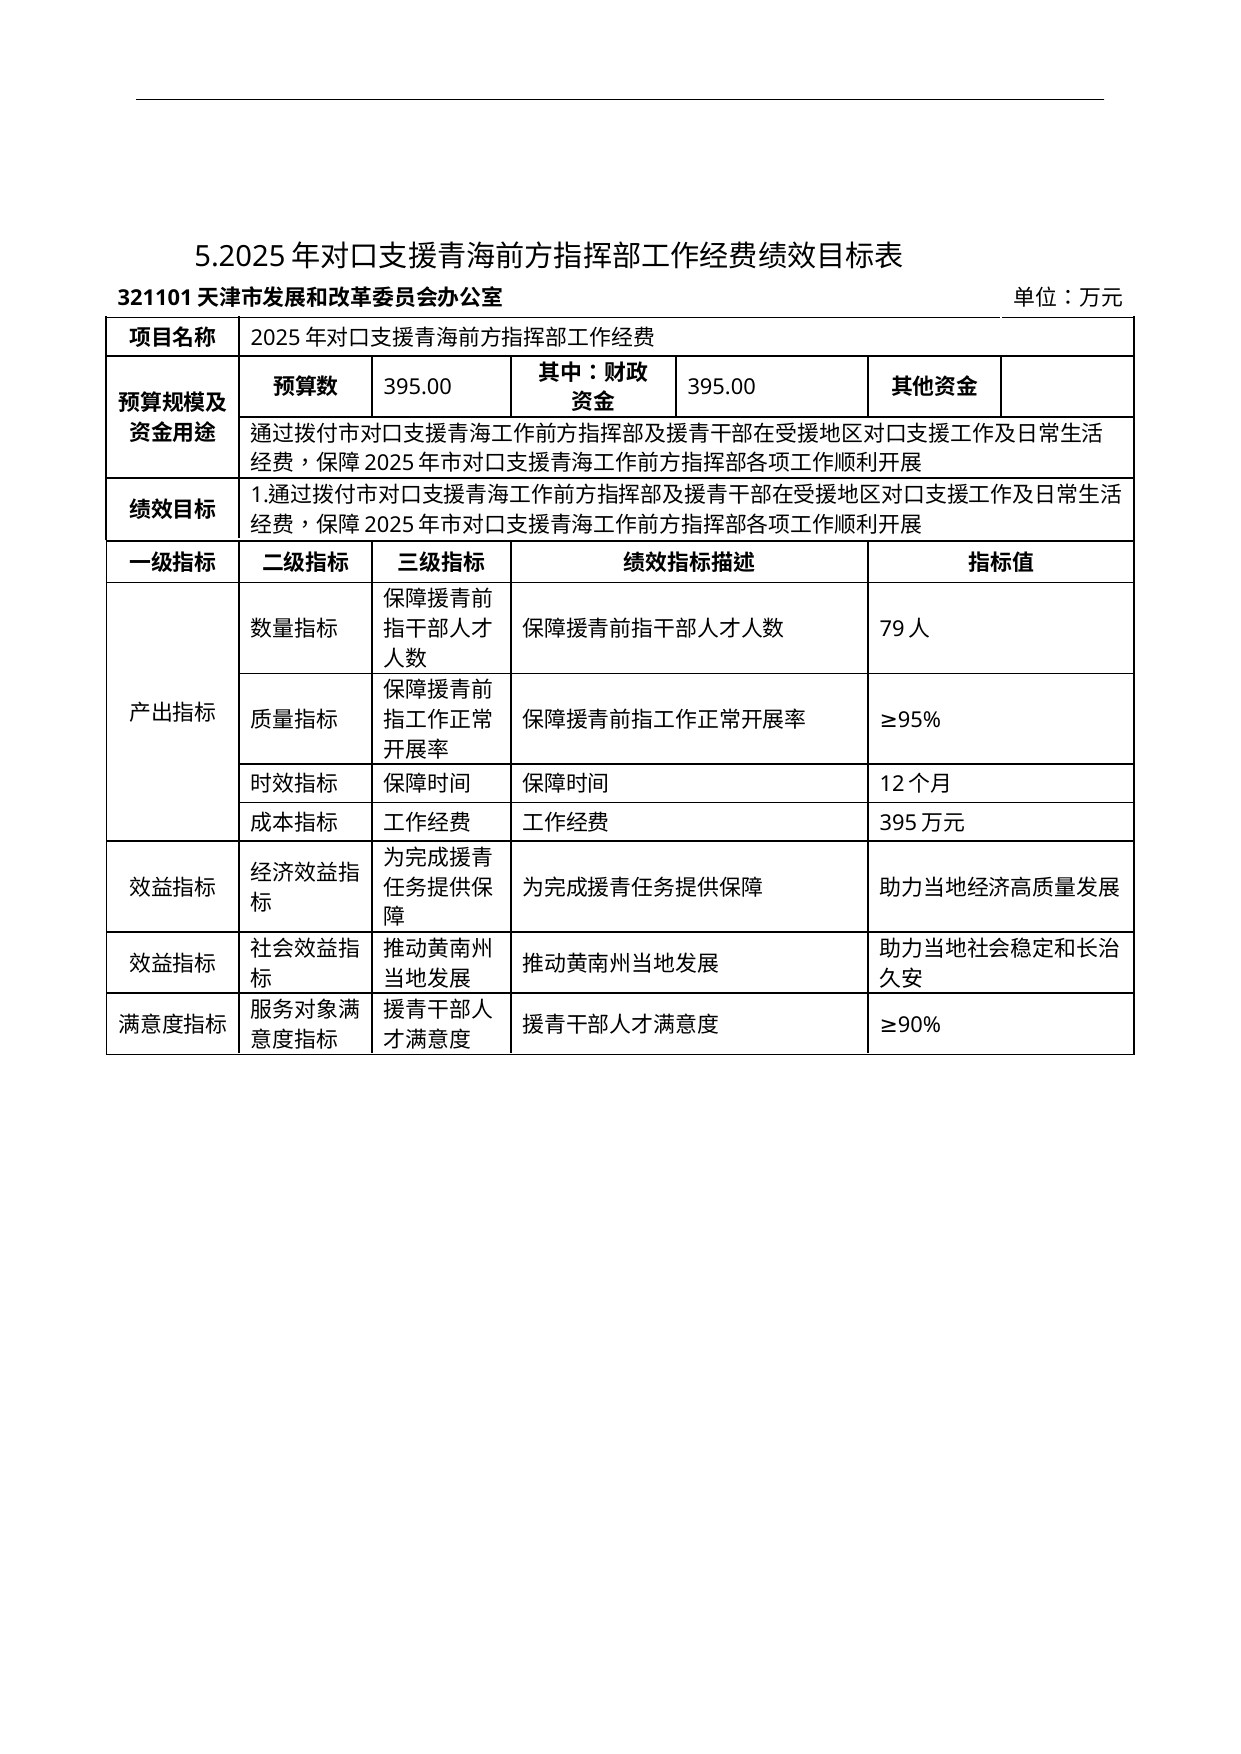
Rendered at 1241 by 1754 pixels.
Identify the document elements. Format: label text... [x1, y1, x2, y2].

text 5.2025年对口支援青海前方指挥部工作经费绩效目标表 [136, 235, 1104, 275]
table_header 绩效指标描述 [512, 542, 867, 581]
table_cell 保障援青前指工作正常开展率 [373, 674, 510, 763]
table_cell 保障时间 [512, 765, 867, 802]
table_header 三级指标 [373, 542, 510, 581]
table_cell 395万元 [869, 803, 1133, 840]
table_cell 保障援青前指干部人才人数 [512, 583, 867, 672]
table_cell 保障援青前指工作正常开展率 [512, 674, 867, 763]
table_cell 为完成援青任务提供保障 [512, 842, 867, 931]
table_cell 推动黄南州当地发展 [512, 933, 867, 992]
table_cell 保障时间 [373, 765, 510, 802]
table_cell 援青干部人才满意度 [512, 994, 867, 1053]
table_cell 2025年对口支援青海前方指挥部工作经费 [240, 318, 1133, 355]
table_cell 满意度指标 [107, 994, 238, 1053]
table_cell 质量指标 [240, 674, 371, 763]
table_cell ≥90% [869, 994, 1133, 1053]
table_header 指标值 [869, 542, 1133, 581]
table_cell 395.00 [373, 357, 510, 416]
table_cell 为完成援青任务提供保障 [373, 842, 510, 931]
table_cell 推动黄南州当地发展 [373, 933, 510, 992]
table_cell 社会效益指标 [240, 933, 371, 992]
table_cell 效益指标 [107, 842, 238, 931]
table_cell 预算规模及资金用途 [107, 357, 238, 477]
table_header 二级指标 [240, 542, 371, 581]
table_cell 保障援青前指干部人才人数 [373, 583, 510, 672]
table_cell 数量指标 [240, 583, 371, 672]
table_cell ≥95% [869, 674, 1133, 763]
table_cell 时效指标 [240, 765, 371, 802]
table_cell 经济效益指标 [240, 842, 371, 931]
table_cell 其他资金 [869, 357, 1000, 416]
table_cell 工作经费 [373, 803, 510, 840]
table_cell 助力当地经济高质量发展 [869, 842, 1133, 931]
table_cell 效益指标 [107, 933, 238, 992]
table_cell 预算数 [240, 357, 371, 416]
table_cell 助力当地社会稳定和长治久安 [869, 933, 1133, 992]
table_cell 79人 [869, 583, 1133, 672]
table_cell 工作经费 [512, 803, 867, 840]
table_cell 成本指标 [240, 803, 371, 840]
table_cell 项目名称 [107, 318, 238, 355]
table_cell 395.00 [677, 357, 867, 416]
table_cell 1.通过拨付市对口支援青海工作前方指挥部及援青干部在受援地区对口支援工作及日常生活经费，保障2025年市对口支援青海工作前方指挥部各项工作顺利开展 [240, 479, 1133, 538]
table_header 一级指标 [107, 542, 238, 581]
table_header 单位：万元 [1002, 277, 1133, 316]
table_cell 通过拨付市对口支援青海工作前方指挥部及援青干部在受援地区对口支援工作及日常生活经费，保障2025年市对口支援青海工作前方指挥部各项工作顺利开展 [240, 418, 1133, 477]
table_header 321101天津市发展和改革委员会办公室 [107, 277, 1000, 316]
table_cell 援青干部人才满意度 [373, 994, 510, 1053]
table_cell [1002, 357, 1133, 416]
table_cell 其中：财政 资金 [512, 357, 675, 416]
table_cell 服务对象满意度指标 [240, 994, 371, 1053]
table_cell 绩效目标 [107, 479, 238, 538]
table_cell 产出指标 [107, 583, 238, 840]
table_cell 12个月 [869, 765, 1133, 802]
